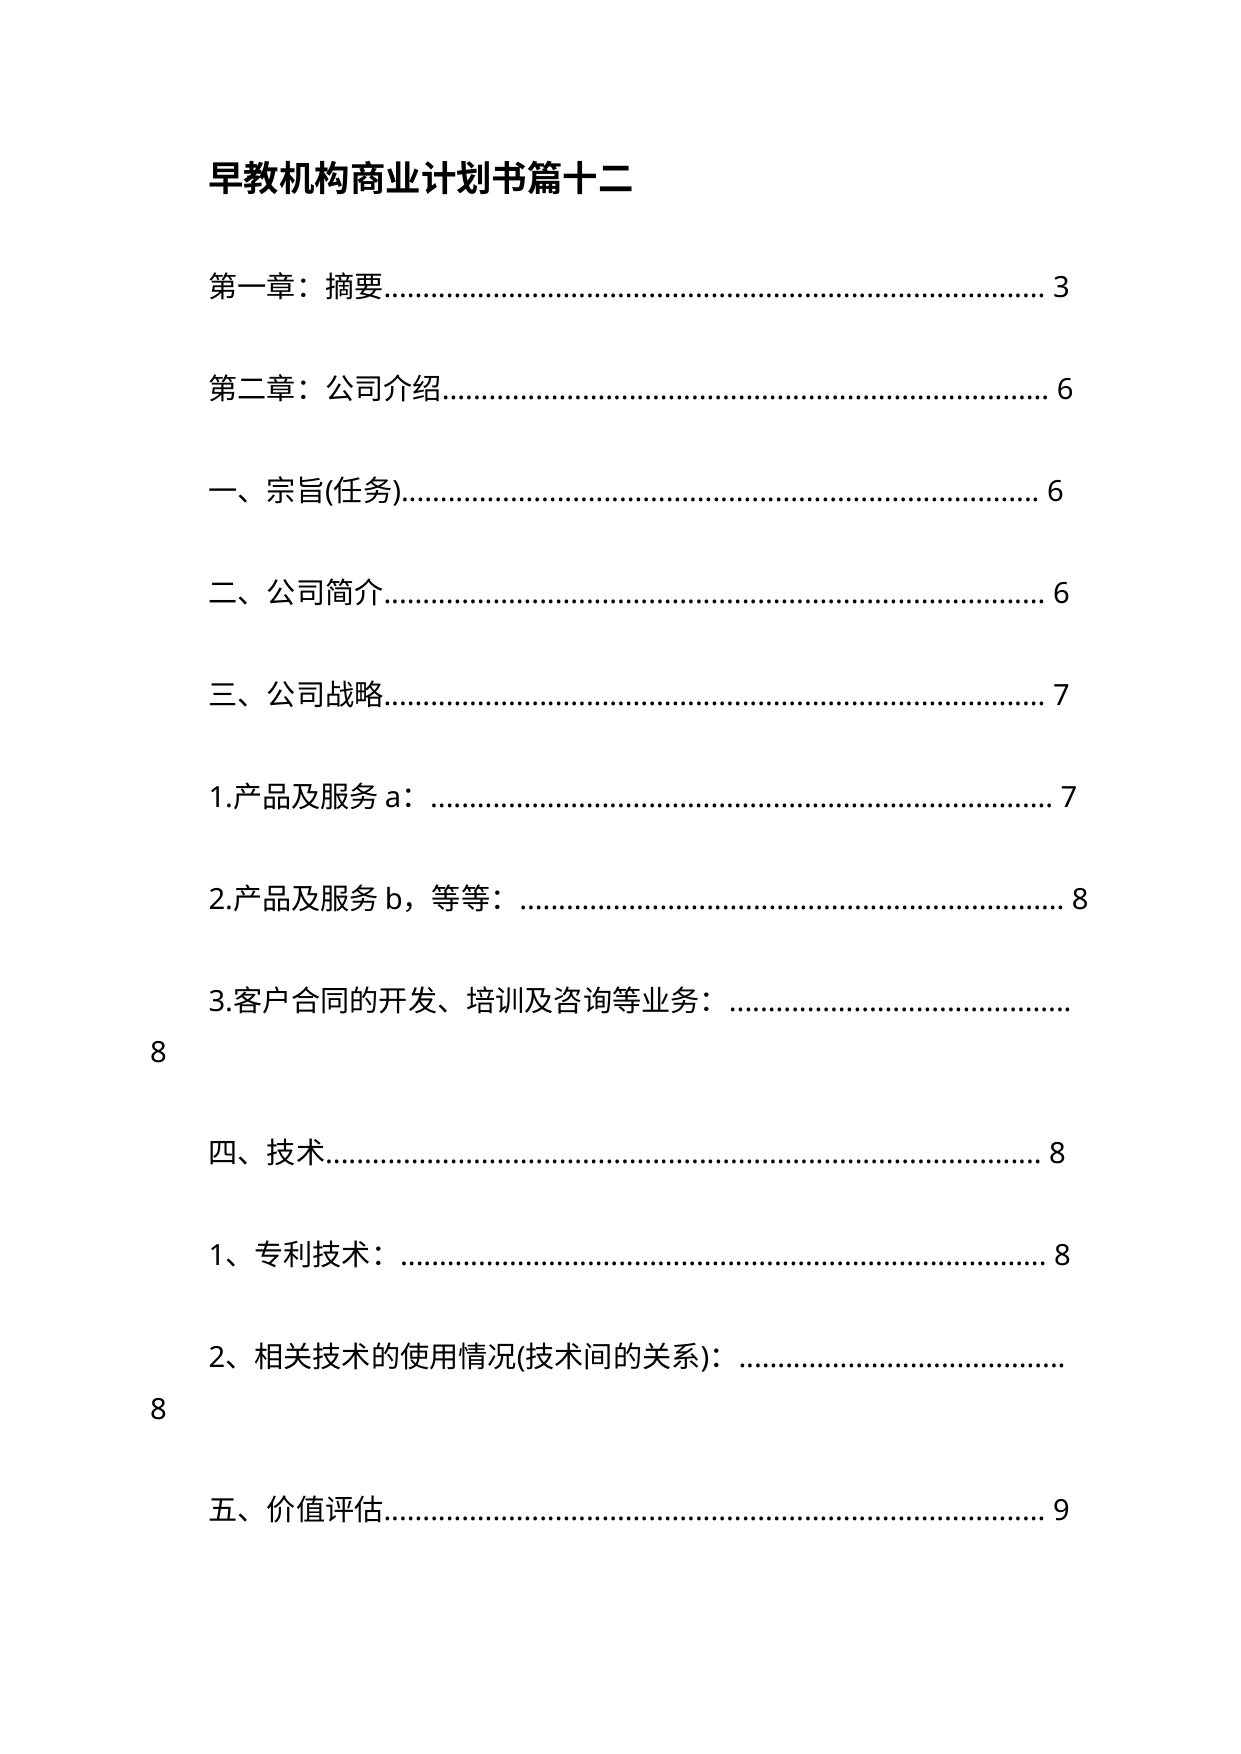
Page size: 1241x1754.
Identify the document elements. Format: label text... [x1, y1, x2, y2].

text 二、公司简介..................................................................................... 6 [150, 569, 1090, 612]
text 四、技术............................................................................................ 8 [150, 1130, 1090, 1172]
text 第二章：公司介绍.............................................................................. 6 [150, 365, 1090, 408]
text 1、专利技术：................................................................................... 8 [150, 1232, 1090, 1274]
text 一、宗旨(任务).................................................................................. 6 [150, 467, 1090, 510]
text 3.客户合同的开发、培训及咨询等业务：............................................ 8 [150, 977, 1090, 1071]
text 五、价值评估..................................................................................... 9 [150, 1487, 1090, 1529]
text 1.产品及服务a：................................................................................ 7 [150, 773, 1090, 816]
text 第一章：摘要..................................................................................... 3 [150, 263, 1090, 306]
text 三、公司战略..................................................................................... 7 [150, 671, 1090, 714]
text 早教机构商业计划书篇十二 [150, 150, 1090, 201]
text 2、相关技术的使用情况(技术间的关系)：.......................................... 8 [150, 1334, 1090, 1428]
text 2.产品及服务b，等等：...................................................................... 8 [150, 875, 1090, 918]
